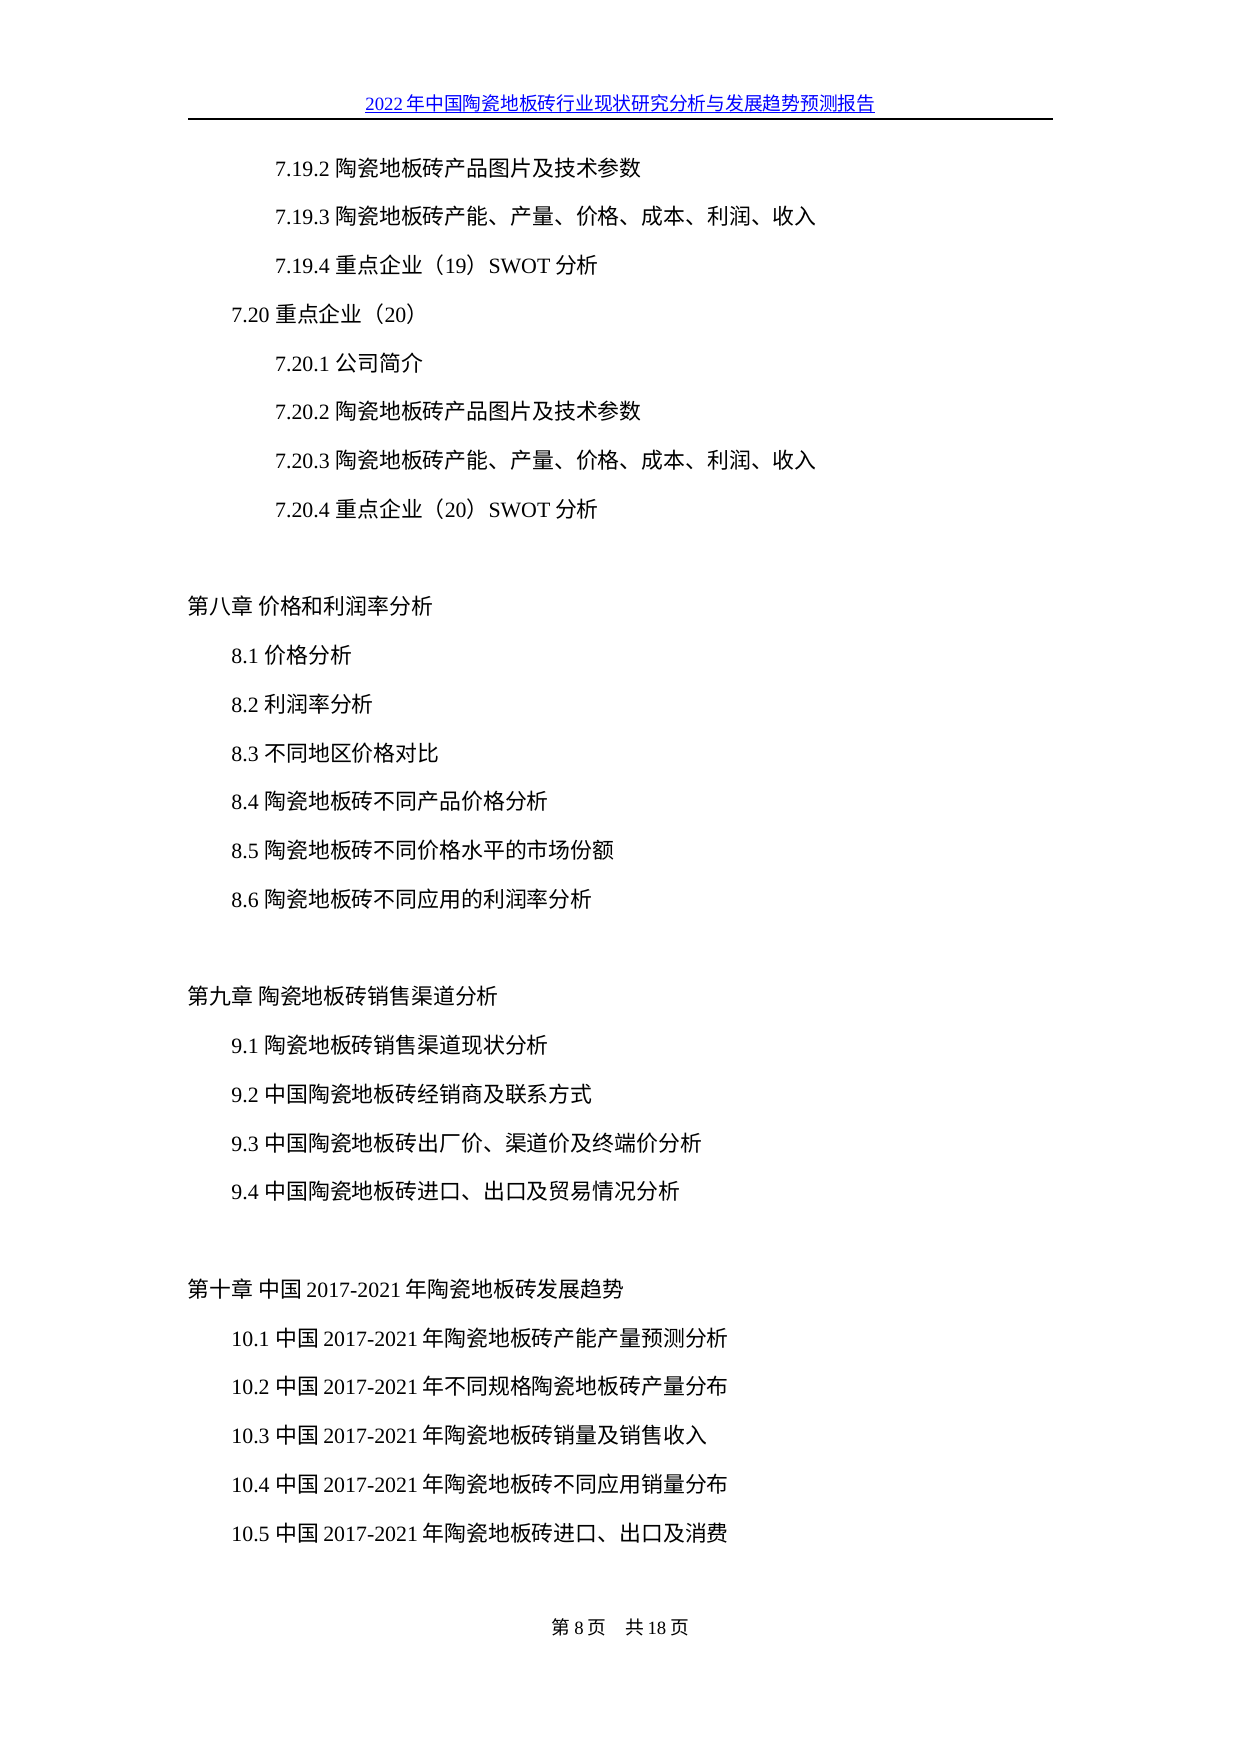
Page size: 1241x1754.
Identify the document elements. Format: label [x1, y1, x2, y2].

text [187, 150, 1053, 1548]
